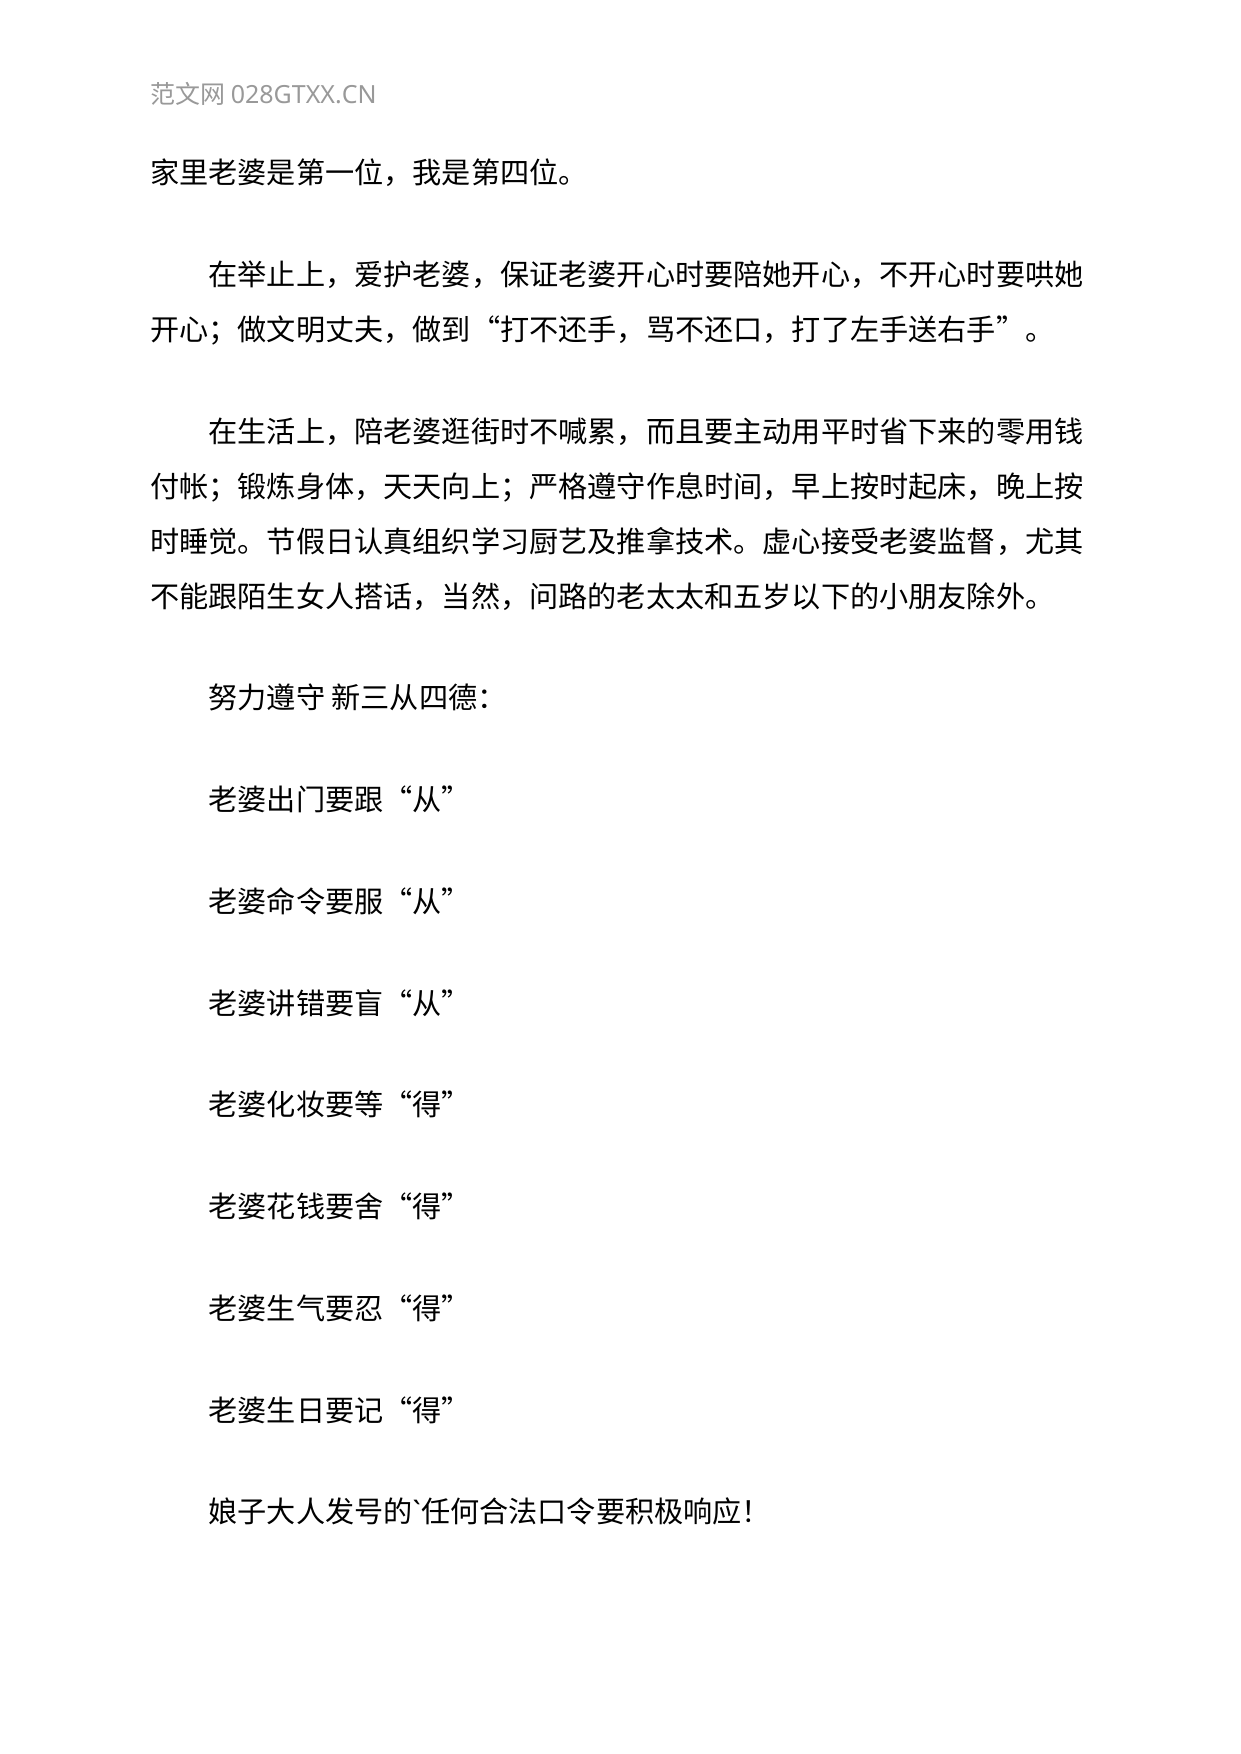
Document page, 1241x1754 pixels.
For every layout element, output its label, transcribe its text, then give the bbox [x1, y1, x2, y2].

text 在生活上，陪老婆逛街时不喊累，而且要主动用平时省下来的零用钱付帐；锻炼身体，天天向上；严格遵守作息时间，早上按时起床，晚上按时睡觉。节假日认真组织学习厨艺及推拿技术。虚心接受老婆监督，尤其不能跟陌生女人搭话，当然，问路的老太太和五岁以下的小朋友除外。 [150, 408, 1090, 615]
text 老婆命令要服“从” [150, 878, 1090, 921]
text 老婆花钱要舍“得” [150, 1184, 1090, 1226]
text 在举止上，爱护老婆，保证老婆开心时要陪她开心，不开心时要哄她开心；做文明丈夫，做到“打不还手，骂不还口，打了左手送右手”。 [150, 252, 1090, 349]
text 努力遵守 新三从四德： [150, 675, 1090, 717]
text 老婆生日要记“得” [150, 1387, 1090, 1429]
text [150, 150, 1090, 192]
text 老婆讲错要盲“从” [150, 980, 1090, 1022]
text 老婆化妆要等“得” [150, 1082, 1090, 1124]
text 娘子大人发号的`任何合法口令要积极响应！ [150, 1489, 1090, 1531]
text 老婆出门要跟“从” [150, 777, 1090, 819]
text 老婆生气要忍“得” [150, 1286, 1090, 1328]
